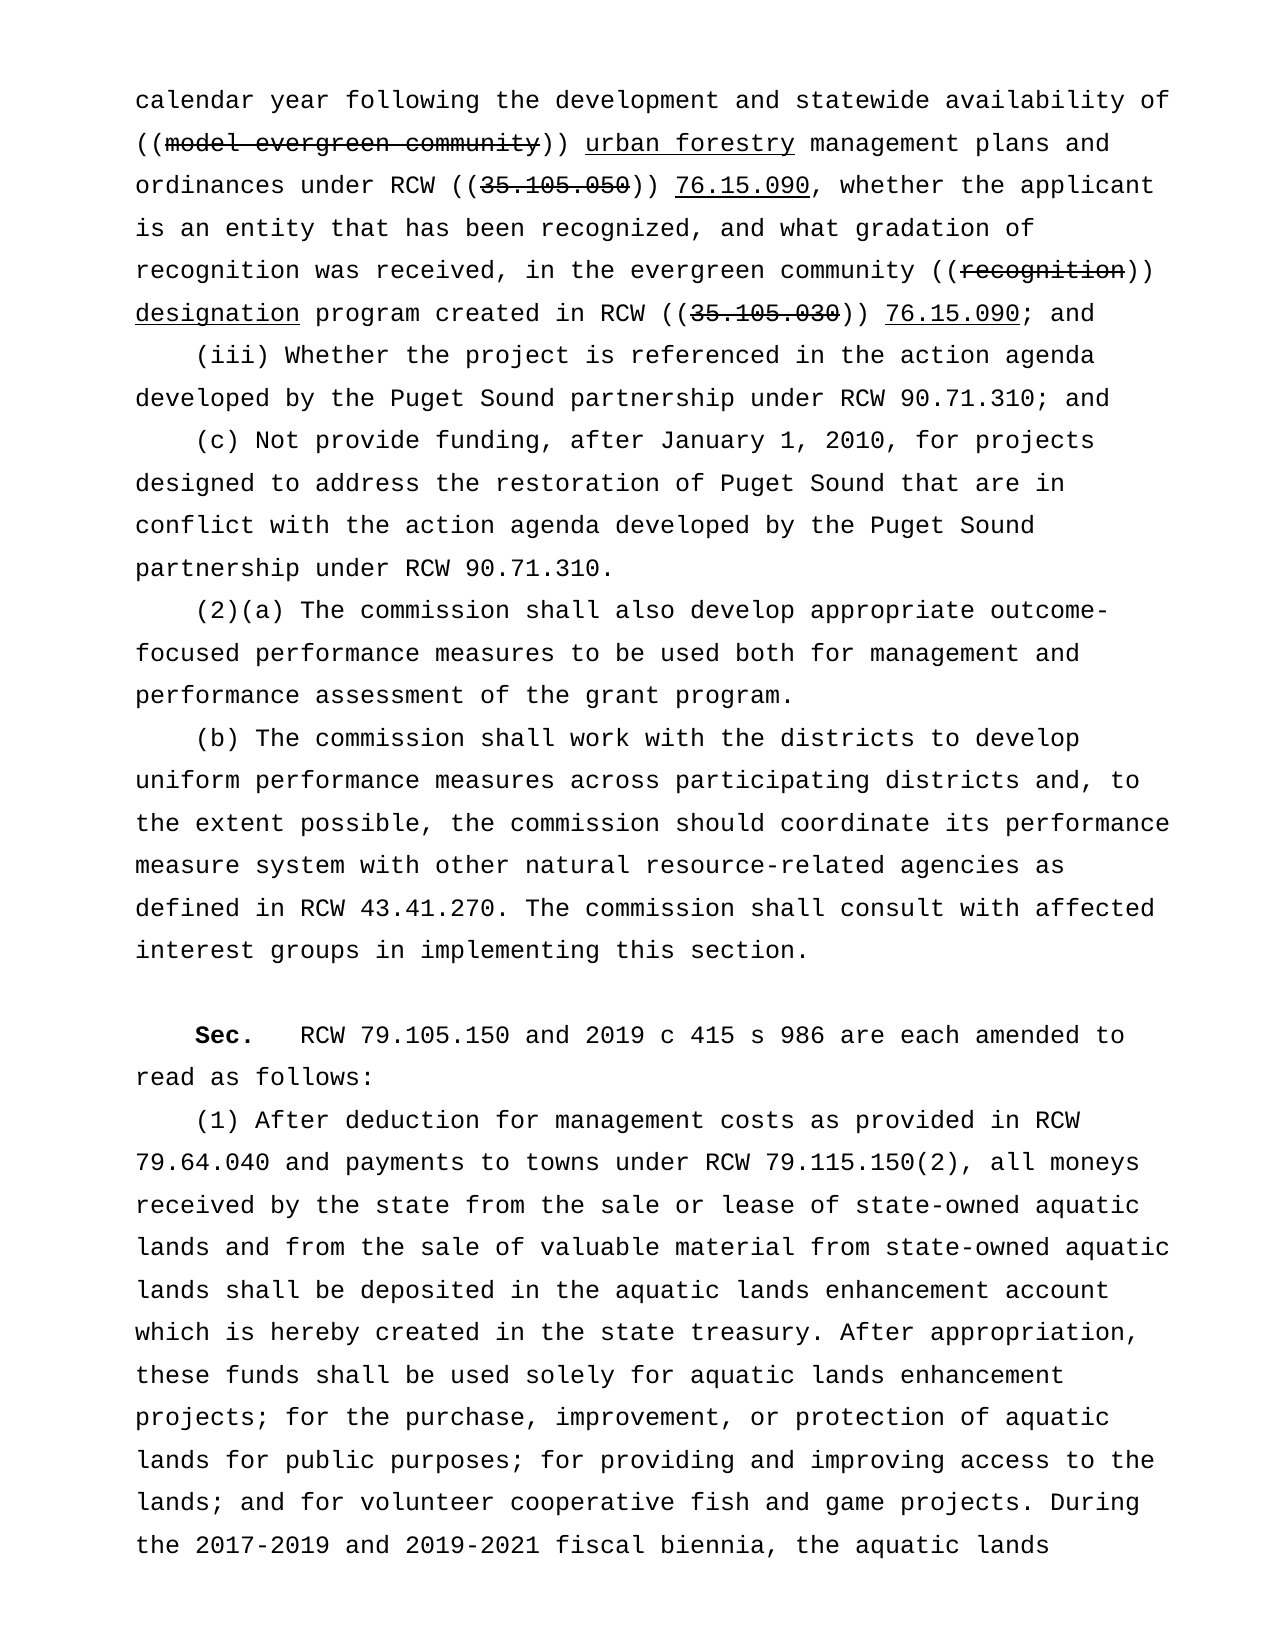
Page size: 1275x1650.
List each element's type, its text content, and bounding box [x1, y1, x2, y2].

text (b) The commission shall work with the districts to develop uniform performance measures across participating districts and, to the extent possible, the commission should coordinate its performance measure system with other natural resource-related agencies as defined in RCW 43.41.270. The commission shall consult with affected interest groups in implementing this section. [135, 712, 1170, 967]
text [135, 1094, 1170, 1562]
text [135, 75, 1170, 330]
text (c) Not provide funding, after January 1, 2010, for projects designed to address the restoration of Puget Sound that are in conflict with the action agenda developed by the Puget Sound partnership under RCW 90.71.310. [135, 415, 1170, 585]
text (iii) Whether the project is referenced in the action agenda developed by the Puget Sound partnership under RCW 90.71.310; and [135, 330, 1170, 415]
text Sec. RCW 79.105.150 and 2019 c 415 s 986 are each amended to read as follows: [135, 1009, 1170, 1094]
text (2)(a) The commission shall also develop appropriate outcome-focused performance measures to be used both for management and performance assessment of the grant program. [135, 585, 1170, 712]
